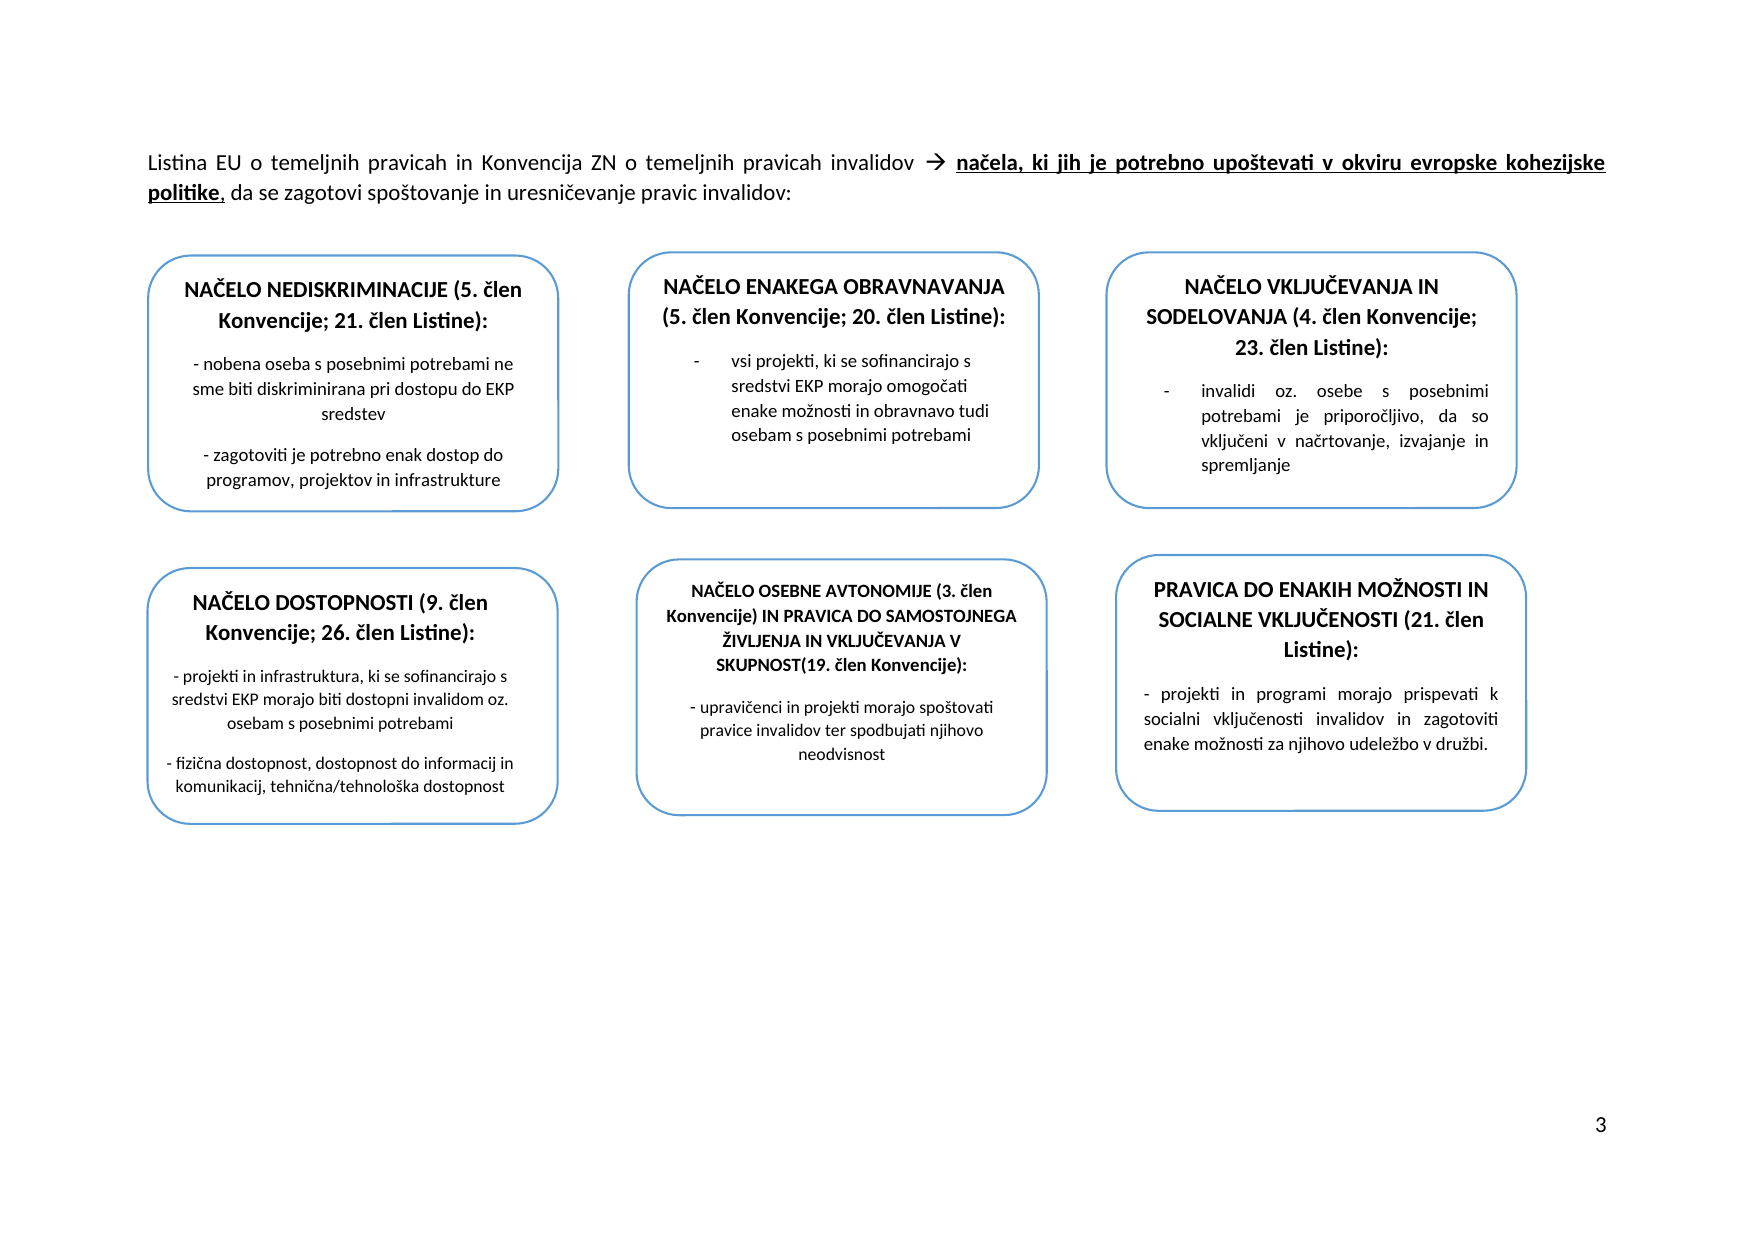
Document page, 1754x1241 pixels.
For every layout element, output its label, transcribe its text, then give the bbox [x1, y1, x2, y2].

text Listina EU o temeljnih pravicah in Konvencija ZN o temeljnih pravicah invalidov načela, ki jih je potrebno upoštevati v okviru evropske kohezijske politike, da se zagotovi spoštovanje in uresničevanje pravic invalidov: [148, 148, 1606, 206]
